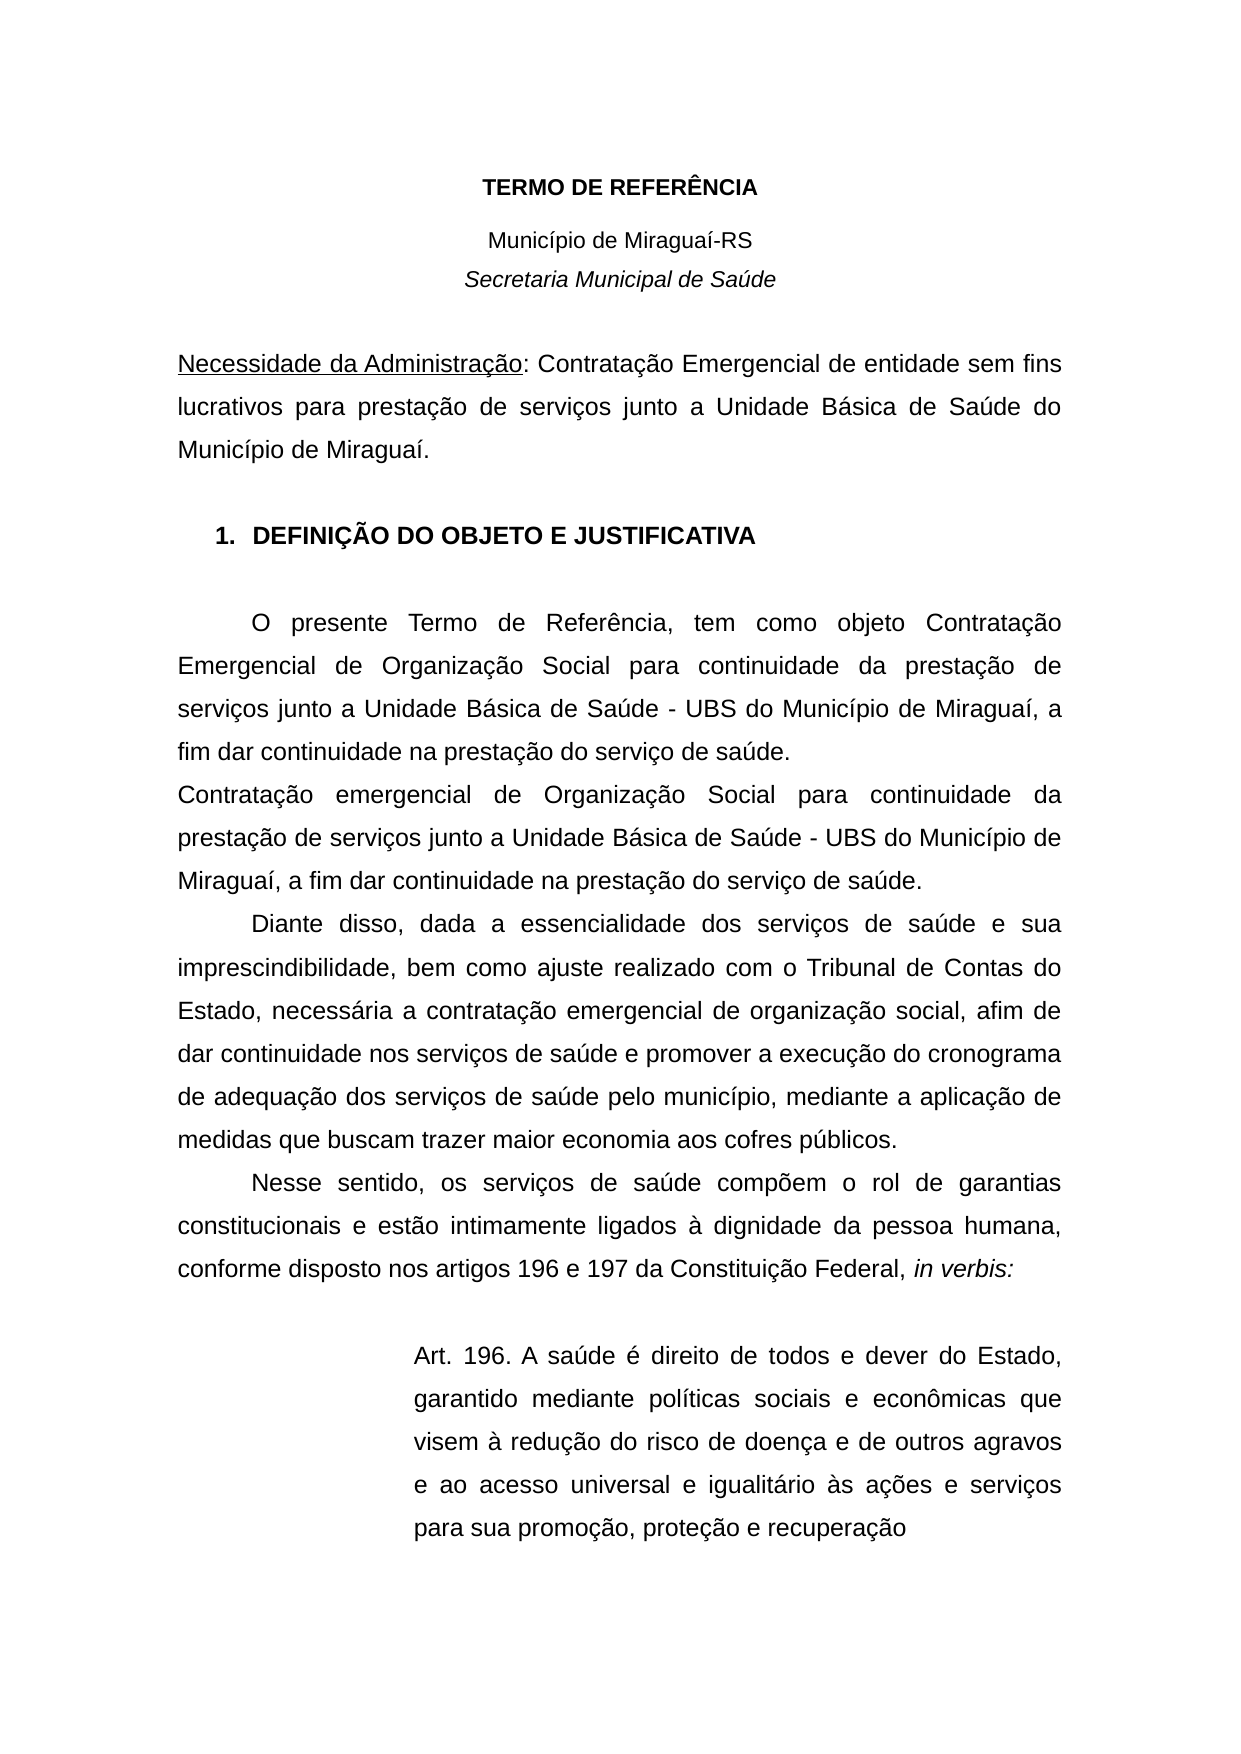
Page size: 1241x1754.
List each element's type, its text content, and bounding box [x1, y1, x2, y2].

text Município de Miraguaí-RS [177, 227, 1063, 253]
text Secretaria Municipal de Saúde [177, 266, 1063, 292]
text TERMO DE REFERÊNCIA [177, 174, 1063, 200]
text Art. 196. A saúde é direito de todos e dever do Estado, garantido mediante políticas sociais e econômicas que visem à redução do risco de doença e de outros agravos e ao acesso universal e igualitário às ações e serviços para sua promoção, proteção e recuperação [413, 1341, 1063, 1542]
list DEFINIÇÃO DO OBJETO E JUSTIFICATIVA [215, 521, 1063, 550]
text Necessidade da Administração: Contratação Emergencial de entidade sem fins lucrativos para prestação de serviços junto a Unidade Básica de Saúde do Município de Miraguaí. [177, 349, 1063, 464]
text O presente Termo de Referência, tem como objeto Contratação Emergencial de Organização Social para continuidade da prestação de serviços junto a Unidade Básica de Saúde - UBS do Município de Miraguaí, a fim dar continuidade na prestação do serviço de saúde. [177, 607, 1063, 766]
text Contratação emergencial de Organização Social para continuidade da prestação de serviços junto a Unidade Básica de Saúde - UBS do Município de Miraguaí, a fim dar continuidade na prestação do serviço de saúde. [177, 780, 1063, 895]
text Diante disso, dada a essencialidade dos serviços de saúde e sua imprescindibilidade, bem como ajuste realizado com o Tribunal de Contas do Estado, necessária a contratação emergencial de organização social, afim de dar continuidade nos serviços de saúde e promover a execução do cronograma de adequação dos serviços de saúde pelo município, mediante a aplicação de medidas que buscam trazer maior economia aos cofres públicos. [177, 909, 1063, 1154]
text Nesse sentido, os serviços de saúde compõem o rol de garantias constitucionais e estão intimamente ligados à dignidade da pessoa humana, conforme disposto nos artigos 196 e 197 da Constituição Federal, in verbis: [177, 1168, 1063, 1283]
